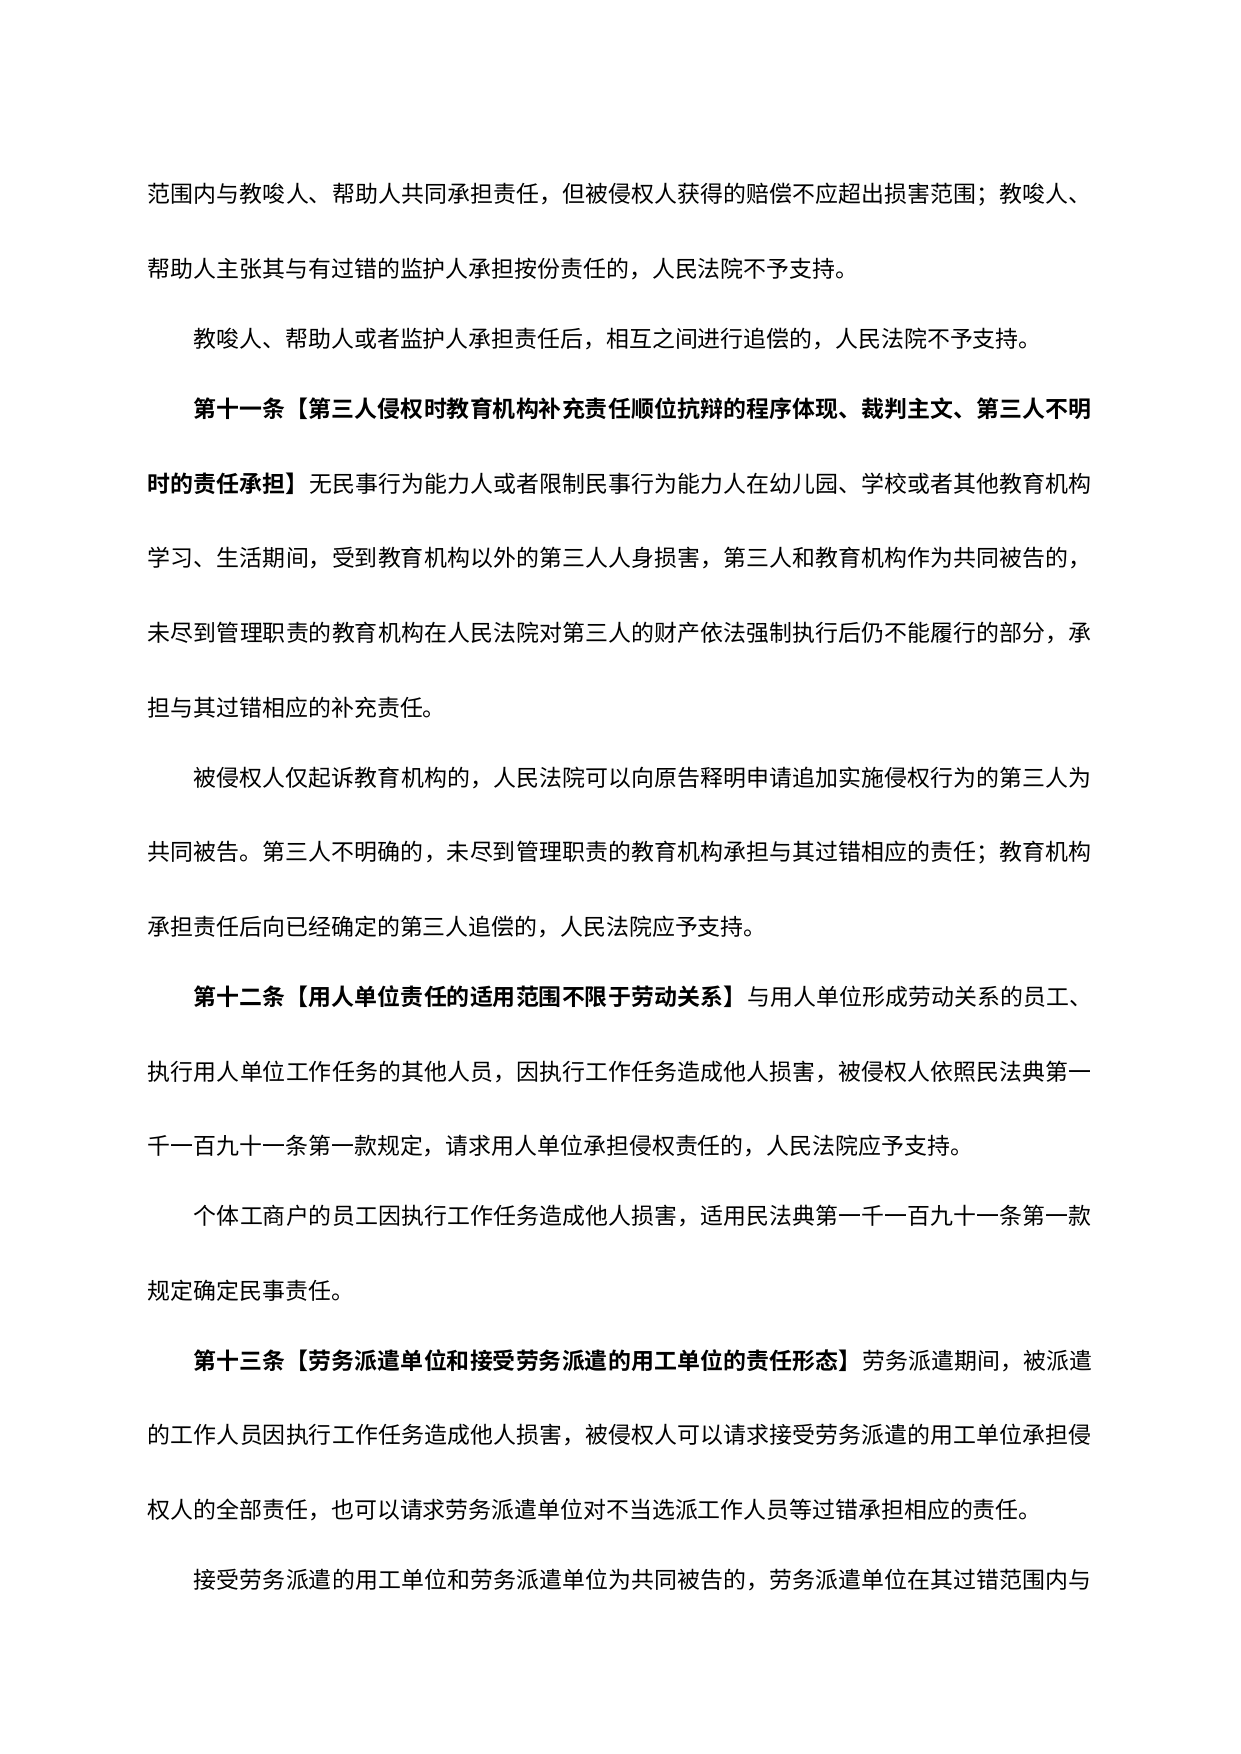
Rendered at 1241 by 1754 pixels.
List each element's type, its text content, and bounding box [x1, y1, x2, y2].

text 第十一条【第三人侵权时教育机构补充责任顺位抗辩的程序体现、裁判主文、第三人不明时的责任承担】无民事行为能力人或者限制民事行为能力人在幼儿园、学校或者其他教育机构学习、生活期间，受到教育机构以外的第三人人身损害，第三人和教育机构作为共同被告的，未尽到管理职责的教育机构在人民法院对第三人的财产依法强制执行后仍不能履行的部分，承担与其过错相应的补充责任。 [148, 375, 1092, 739]
text 被侵权人仅起诉教育机构的，人民法院可以向原告释明申请追加实施侵权行为的第三人为共同被告。第三人不明确的，未尽到管理职责的教育机构承担与其过错相应的责任；教育机构承担责任后向已经确定的第三人追偿的，人民法院应予支持。 [148, 744, 1092, 958]
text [148, 161, 1092, 300]
text 第十三条【劳务派遣单位和接受劳务派遣的用工单位的责任形态】劳务派遣期间，被派遣的工作人员因执行工作任务造成他人损害，被侵权人可以请求接受劳务派遣的用工单位承担侵权人的全部责任，也可以请求劳务派遣单位对不当选派工作人员等过错承担相应的责任。 [148, 1327, 1092, 1541]
text 教唆人、帮助人或者监护人承担责任后，相互之间进行追偿的，人民法院不予支持。 [148, 305, 1092, 370]
text 第十二条【用人单位责任的适用范围不限于劳动关系】与用人单位形成劳动关系的员工、执行用人单位工作任务的其他人员，因执行工作任务造成他人损害，被侵权人依照民法典第一千一百九十一条第一款规定，请求用人单位承担侵权责任的，人民法院应予支持。 [148, 963, 1092, 1177]
text 个体工商户的员工因执行工作任务造成他人损害，适用民法典第一千一百九十一条第一款规定确定民事责任。 [148, 1182, 1092, 1322]
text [148, 1546, 1092, 1611]
